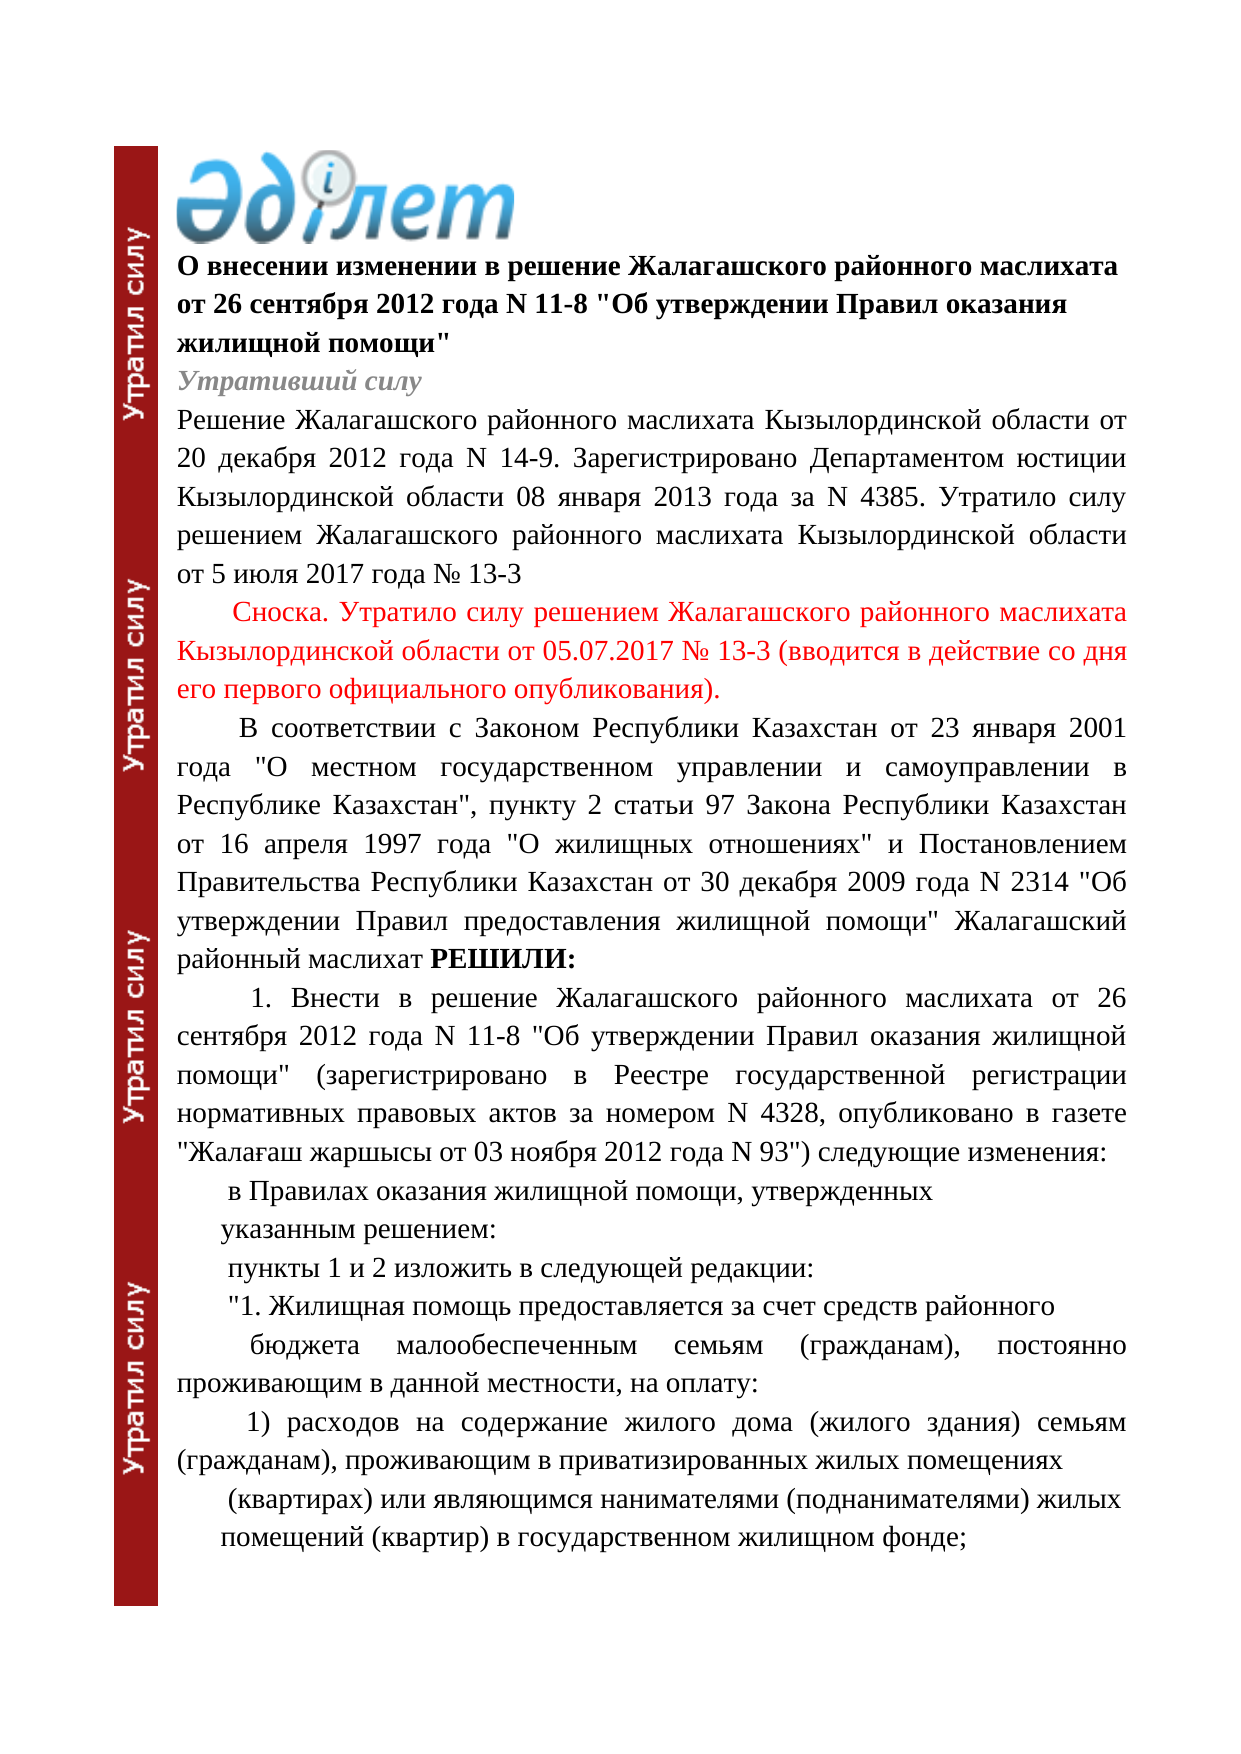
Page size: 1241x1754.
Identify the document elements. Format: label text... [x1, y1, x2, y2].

picture [114, 146, 158, 248]
text в Правилах оказания жилищной помощи, утвержденных [112, 1173, 1128, 1206]
picture [114, 397, 158, 402]
picture [114, 1245, 158, 1250]
text В соответствии с Законом Республики Казахстан от 23 января 2001 года "О местном государственном управлении и самоуправлении в Республике Казахстан", пункту 2 статьи 97 Закона Республики Казахстан от 16 апреля 1997 года "О жилищных отношениях" и Постановлением Правительства Республики Казахстан от 30 декабря 2009 года N 2314 "Об утверждении Правил предоставления жилищной помощи" Жалагашский районный маслихат РЕШИЛИ: [112, 710, 1128, 975]
picture [114, 1514, 158, 1519]
picture [114, 1168, 158, 1173]
picture [114, 1476, 158, 1481]
picture [114, 358, 158, 363]
text Утративший силу [112, 363, 1128, 397]
picture [114, 1283, 158, 1288]
picture [114, 1206, 158, 1211]
picture [114, 589, 158, 594]
text помещений (квартир) в государственном жилищном фонде; [112, 1519, 1128, 1553]
picture [114, 1399, 158, 1404]
picture [114, 1553, 158, 1606]
picture [114, 975, 158, 980]
text (квартирах) или являющимся нанимателями (поднанимателями) жилых [112, 1481, 1128, 1514]
text 1. Внести в решение Жалагашского районного маслихата от 26 сентября 2012 года N 11-8 "Об утверждении Правил оказания жилищной помощи" (зарегистрировано в Реестре государственной регистрации нормативных правовых актов за номером N 4328, опубликовано в газете "Жалағаш жаршысы от 03 ноября 2012 года N 93") следующие изменения: [112, 980, 1128, 1168]
picture [114, 1322, 158, 1327]
text Решение Жалагашского районного маслихата Кызылординской области от 20 декабря 2012 года N 14-9. Зарегистрировано Департаментом юстиции Кызылординской области 08 января 2013 года за N 4385. Утратило силу решением Жалагашского районного маслихата Кызылординской области от 5 июля 2017 года № 13-3 [112, 402, 1128, 589]
picture [176, 150, 515, 244]
text "1. Жилищная помощь предоставляется за счет средств районного [112, 1288, 1128, 1322]
text Сноска. Утратило силу решением Жалагашского районного маслихата Кызылординской области от 05.07.2017 № 13-3 (вводится в действие со дня его первого официального опубликования). [112, 594, 1128, 705]
text пункты 1 и 2 изложить в следующей редакции: [112, 1250, 1128, 1283]
text бюджета малообеспеченным семьям (гражданам), постоянно проживающим в данной местности, на оплату: [112, 1327, 1128, 1399]
text 1) расходов на содержание жилого дома (жилого здания) семьям (гражданам), проживающим в приватизированных жилых помещениях [112, 1404, 1128, 1476]
text О внесении изменении в решение Жалагашского районного маслихата от 26 сентября 2012 года N 11-8 "Об утверждении Правил оказания жилищной помощи" [112, 248, 1128, 358]
text указанным решением: [112, 1211, 1128, 1245]
picture [114, 705, 158, 710]
